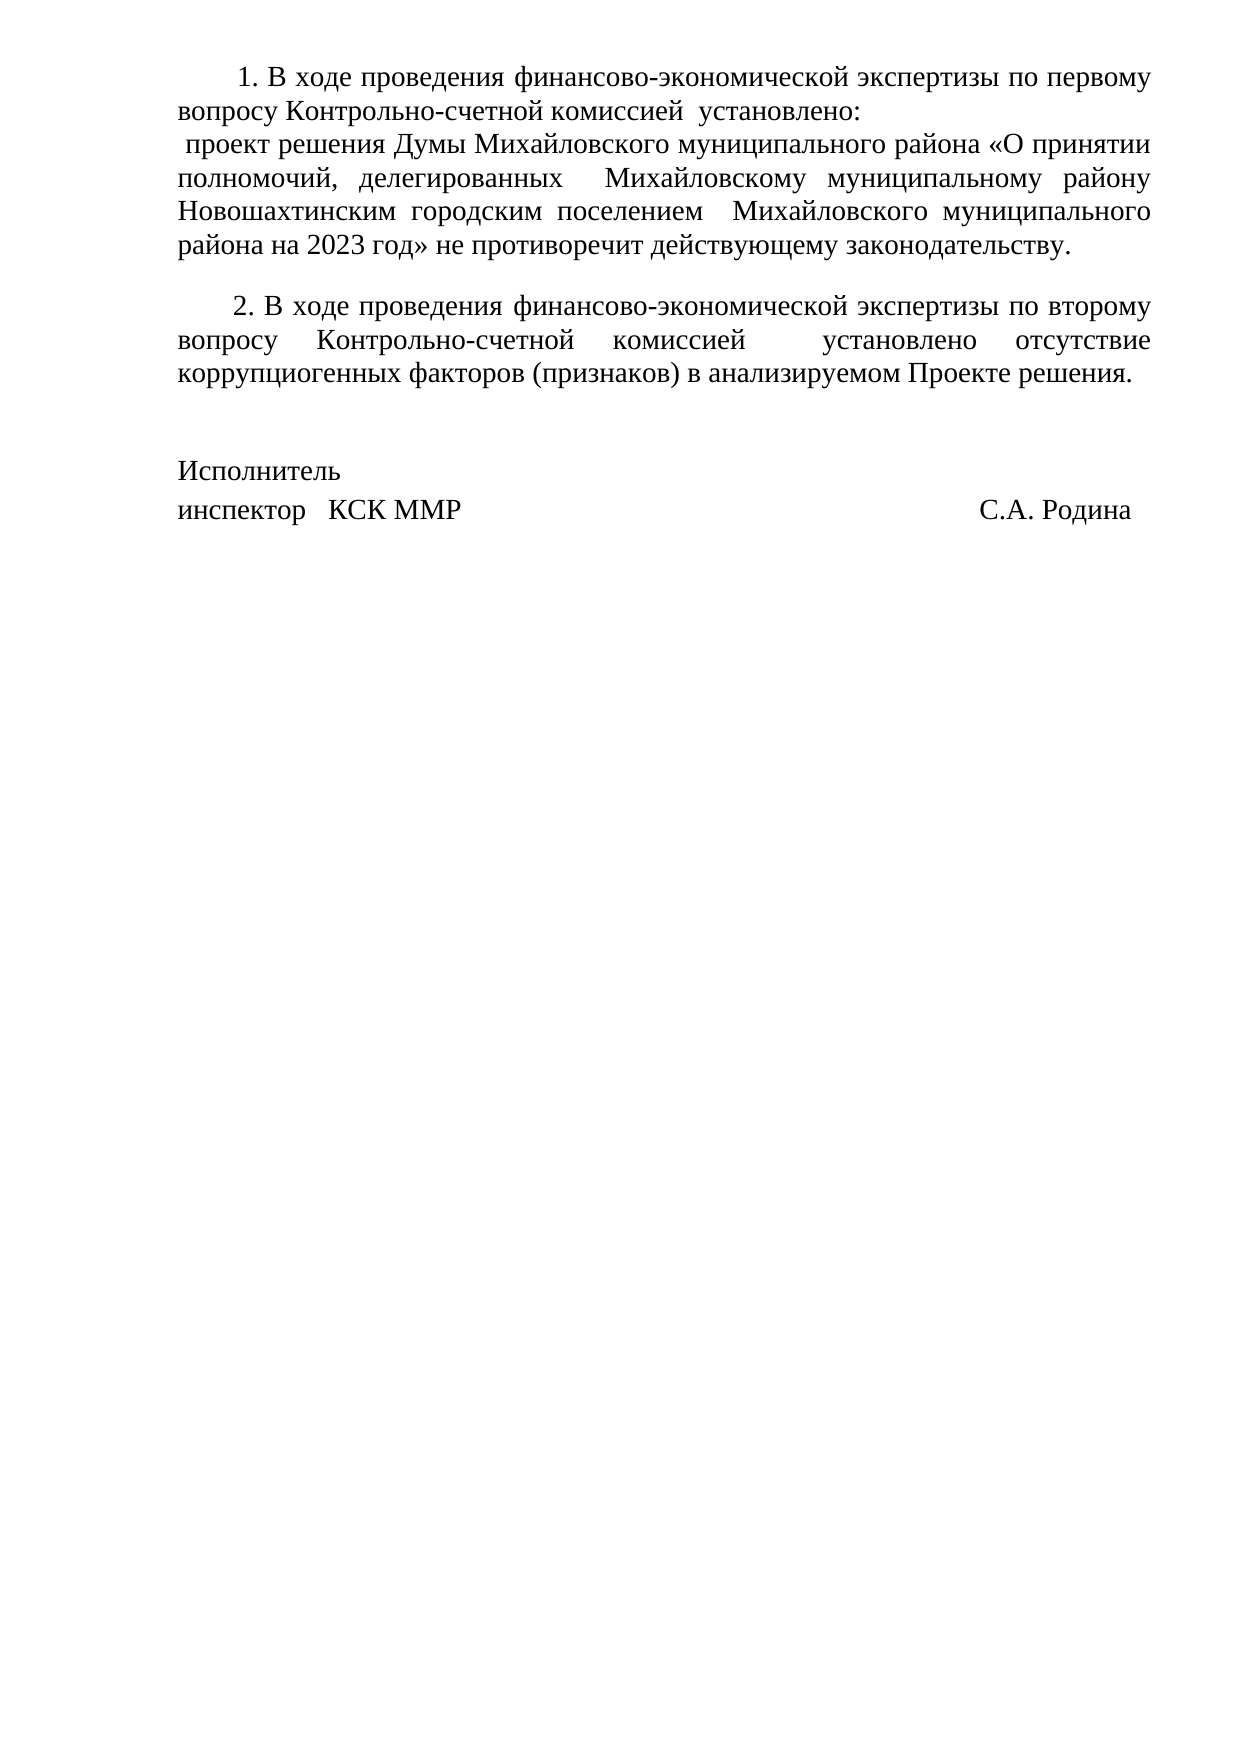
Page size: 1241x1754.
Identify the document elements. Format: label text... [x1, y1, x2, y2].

text инспектор КСК ММР С.А. Родина [177, 492, 1152, 525]
text 1. В ходе проведения финансово-экономической экспертизы по первому вопросу Контрольно-счетной комиссией установлено: [177, 59, 1152, 126]
text Исполнитель [177, 453, 1152, 487]
text проект решения Думы Михайловского муниципального района «О принятии полномочий, делегированных Михайловскому муниципальному району Новошахтинским городским поселением Михайловского муниципального района на 2023 год» не противоречит действующему законодательству. [177, 126, 1152, 260]
